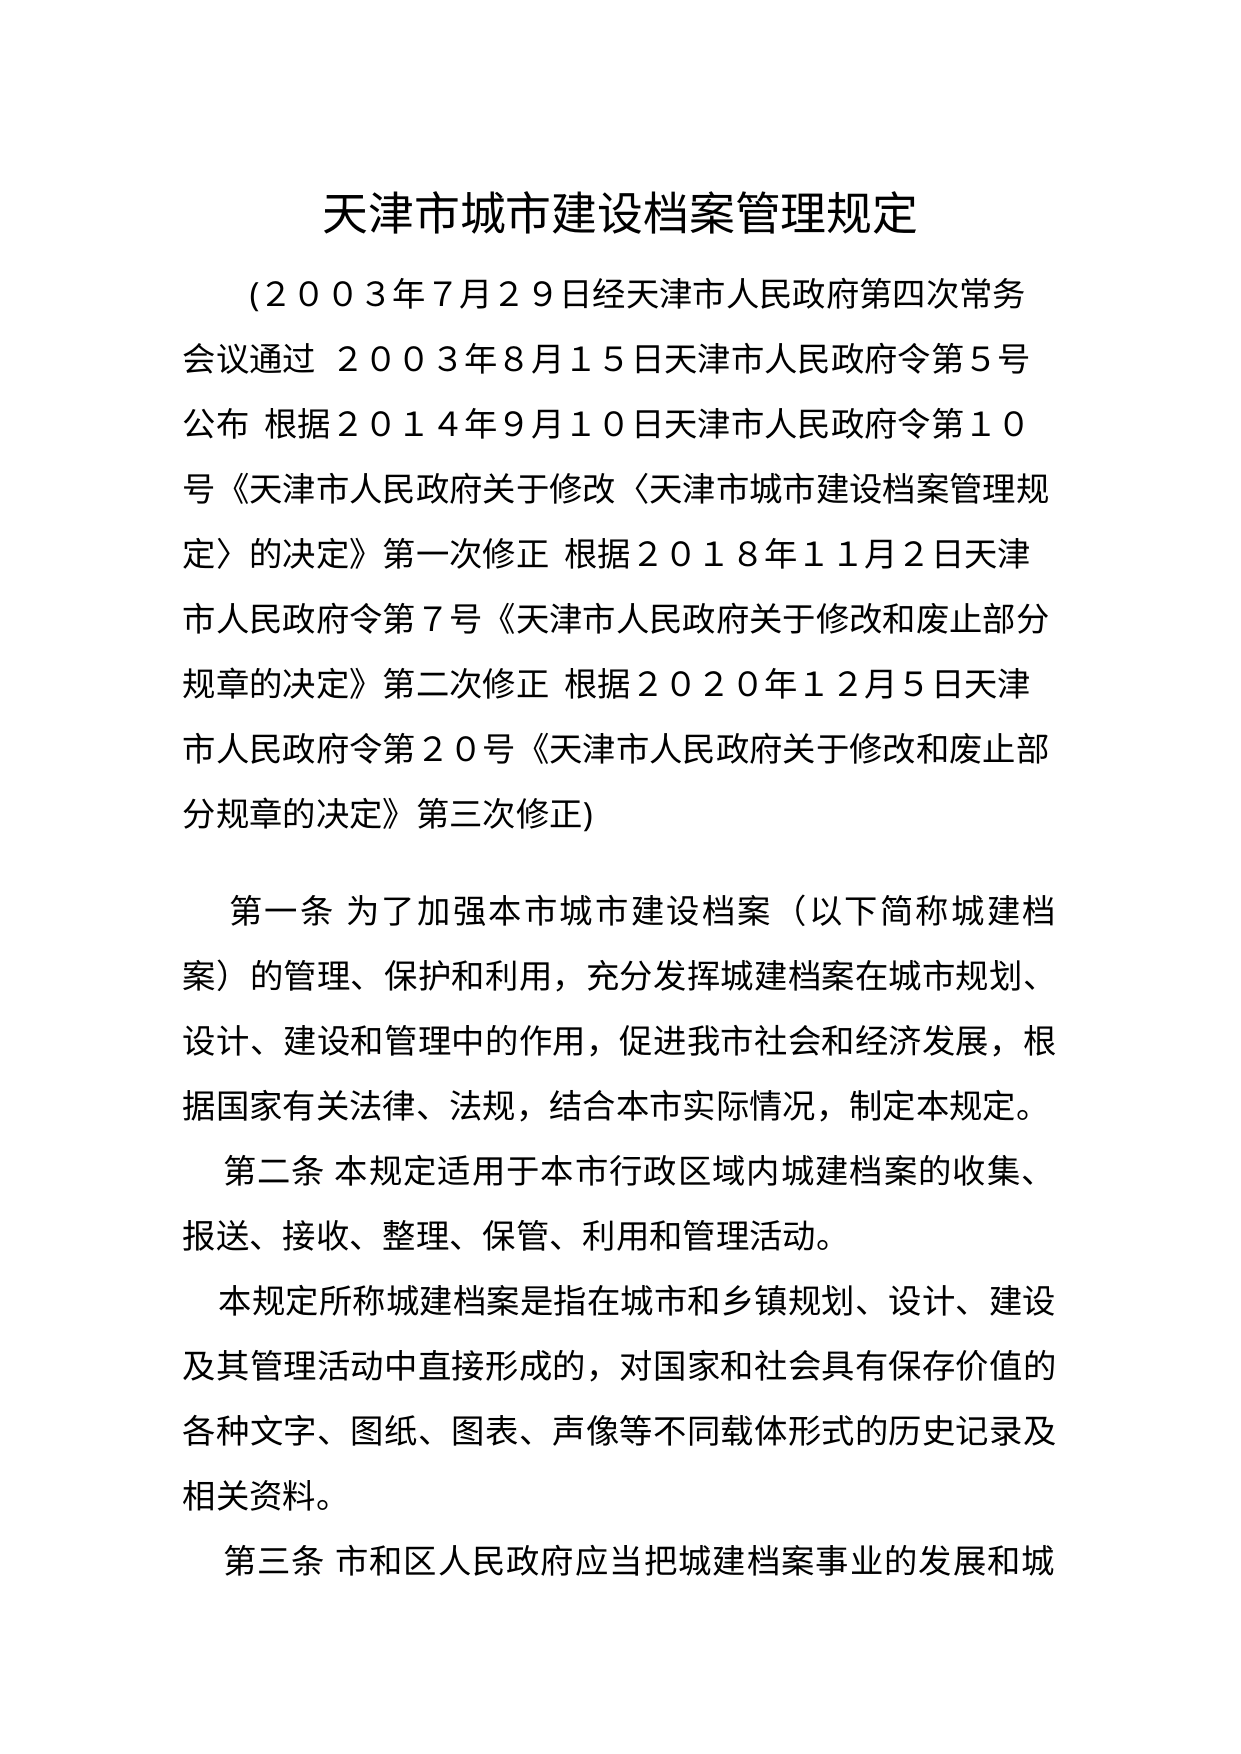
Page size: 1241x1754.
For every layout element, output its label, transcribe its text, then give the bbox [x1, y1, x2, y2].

text 天津市城市建设档案管理规定 [183, 162, 1058, 259]
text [183, 1527, 1058, 1592]
text 本规定所称城建档案是指在城市和乡镇规划、设计、建设及其管理活动中直接形成的，对国家和社会具有保存价值的各种文字、图纸、图表、声像等不同载体形式的历史记录及相关资料。 [183, 1267, 1058, 1527]
text (２００３年７月２９日经天津市人民政府第四次常务会议通过 ２００３年８月１５日天津市人民政府令第５号公布 根据２０１４年９月１０日天津市人民政府令第１０号《天津市人民政府关于修改〈天津市城市建设档案管理规定〉的决定》第一次修正 根据２０１８年１１月２日天津市人民政府令第７号《天津市人民政府关于修改和废止部分规章的决定》第二次修正 根据２０２０年１２月５日天津市人民政府令第２０号《天津市人民政府关于修改和废止部分规章的决定》第三次修正) [183, 259, 1058, 844]
text 第一条 为了加强本市城市建设档案（以下简称城建档案）的管理、保护和利用，充分发挥城建档案在城市规划、设计、建设和管理中的作用，促进我市社会和经济发展，根据国家有关法律、法规，结合本市实际情况，制定本规定。 [183, 877, 1058, 1137]
text 第二条 本规定适用于本市行政区域内城建档案的收集、报送、接收、整理、保管、利用和管理活动。 [183, 1137, 1058, 1267]
